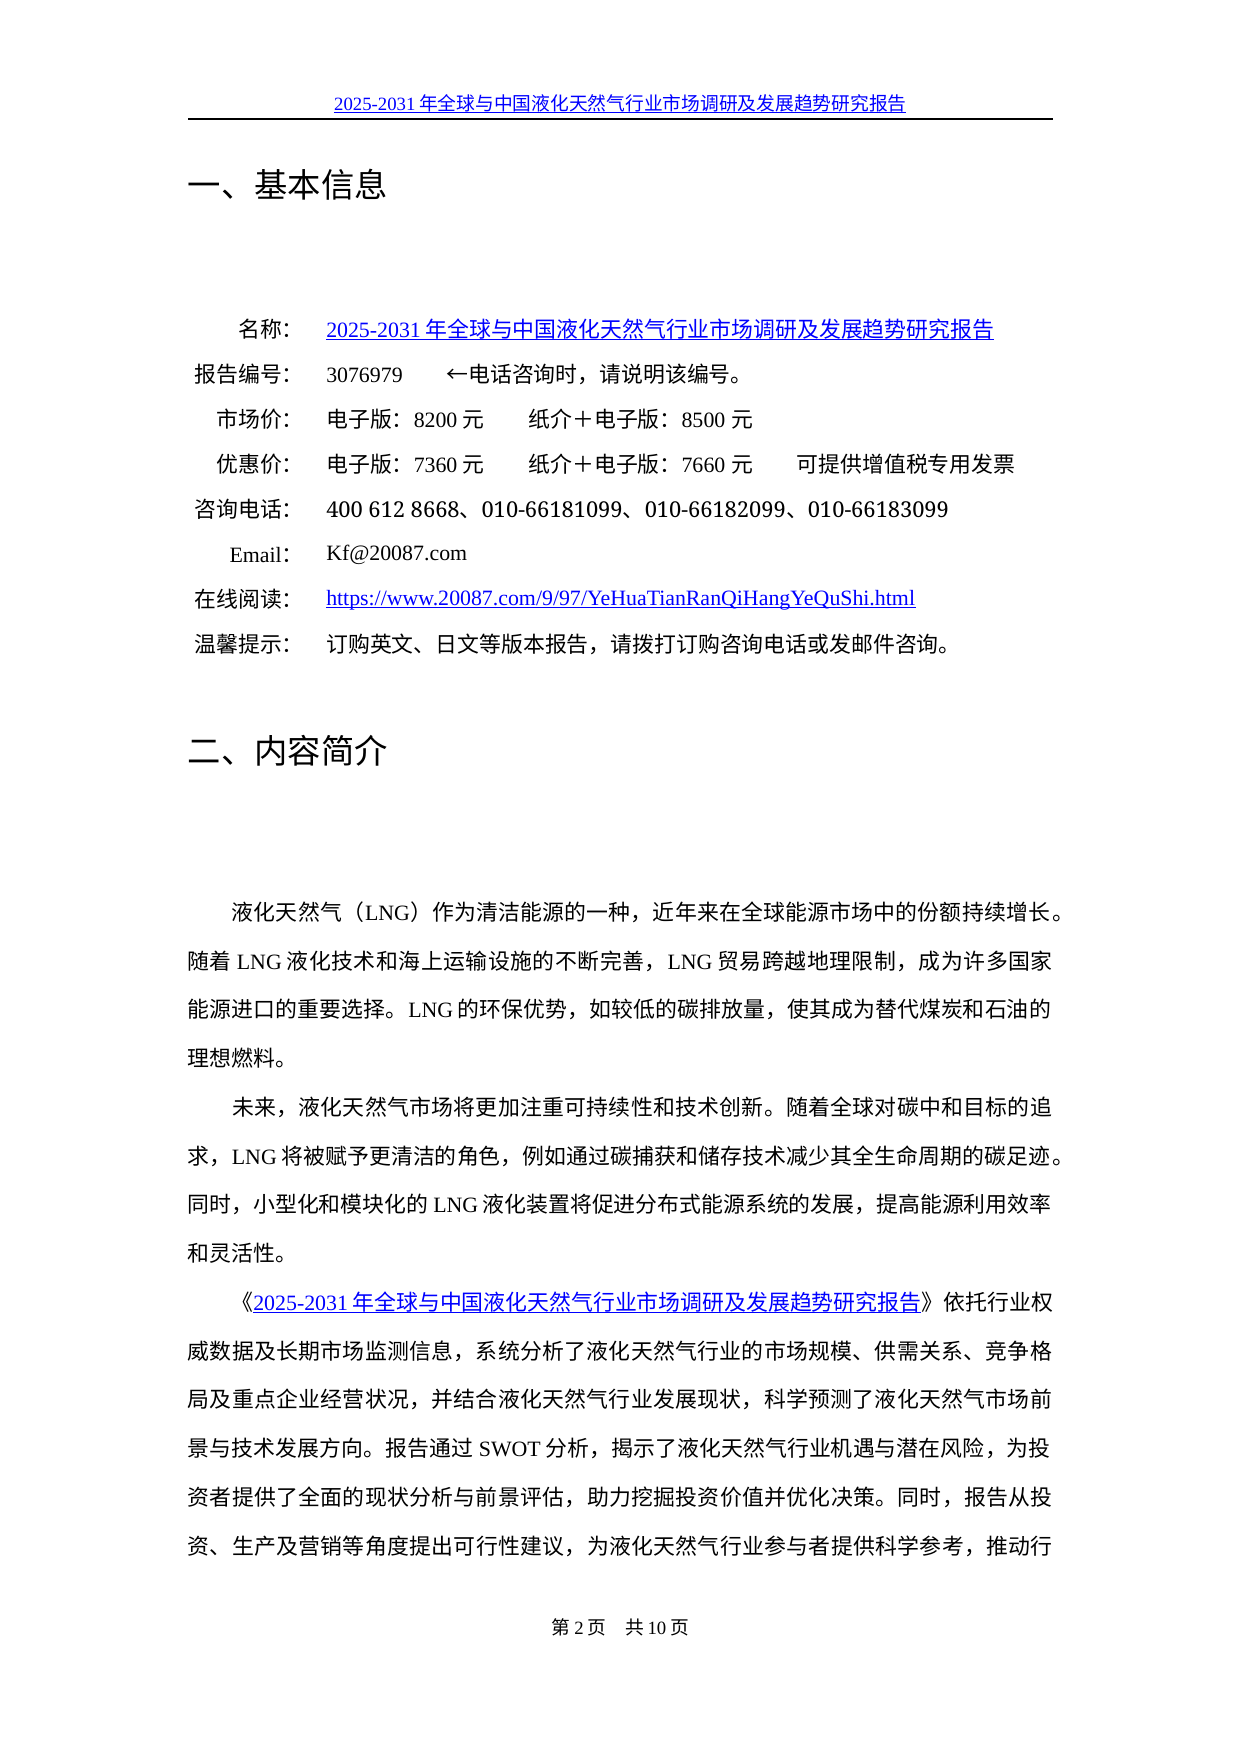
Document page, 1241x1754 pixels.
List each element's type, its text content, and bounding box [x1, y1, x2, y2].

table_cell [315, 582, 1073, 627]
table_cell 优惠价： [167, 447, 315, 492]
title 一、基本信息 [187, 150, 1053, 215]
table_cell 电子版：7360 元 纸介＋电子版：7660 元 可提供增值税专用发票 [315, 447, 1073, 492]
table_cell 温馨提示： [167, 627, 315, 672]
table_cell 市场价： [167, 402, 315, 447]
table_cell Email： [167, 537, 315, 582]
table_cell 订购英文、日文等版本报告，请拨打订购咨询电话或发邮件咨询。 [315, 627, 1073, 672]
title 二、内容简介 [187, 717, 1053, 782]
table_header 2025-2031年全球与中国液化天然气行业市场调研及发展趋势研究报告 [315, 312, 1073, 357]
table_cell 3076979 ←电话咨询时，请说明该编号。 [315, 357, 1073, 402]
table_cell 电子版：8200 元 纸介＋电子版：8500 元 [315, 402, 1073, 447]
table_header 名称： [167, 312, 315, 357]
table_cell 报告编号： [167, 357, 315, 402]
table_cell 400 612 8668、010-66181099、010-66182099、010-66183099 [315, 492, 1073, 537]
table_cell 咨询电话： [167, 492, 315, 537]
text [187, 894, 1053, 1561]
table_cell 在线阅读： [167, 582, 315, 627]
table_cell Kf@20087.com [315, 537, 1073, 582]
